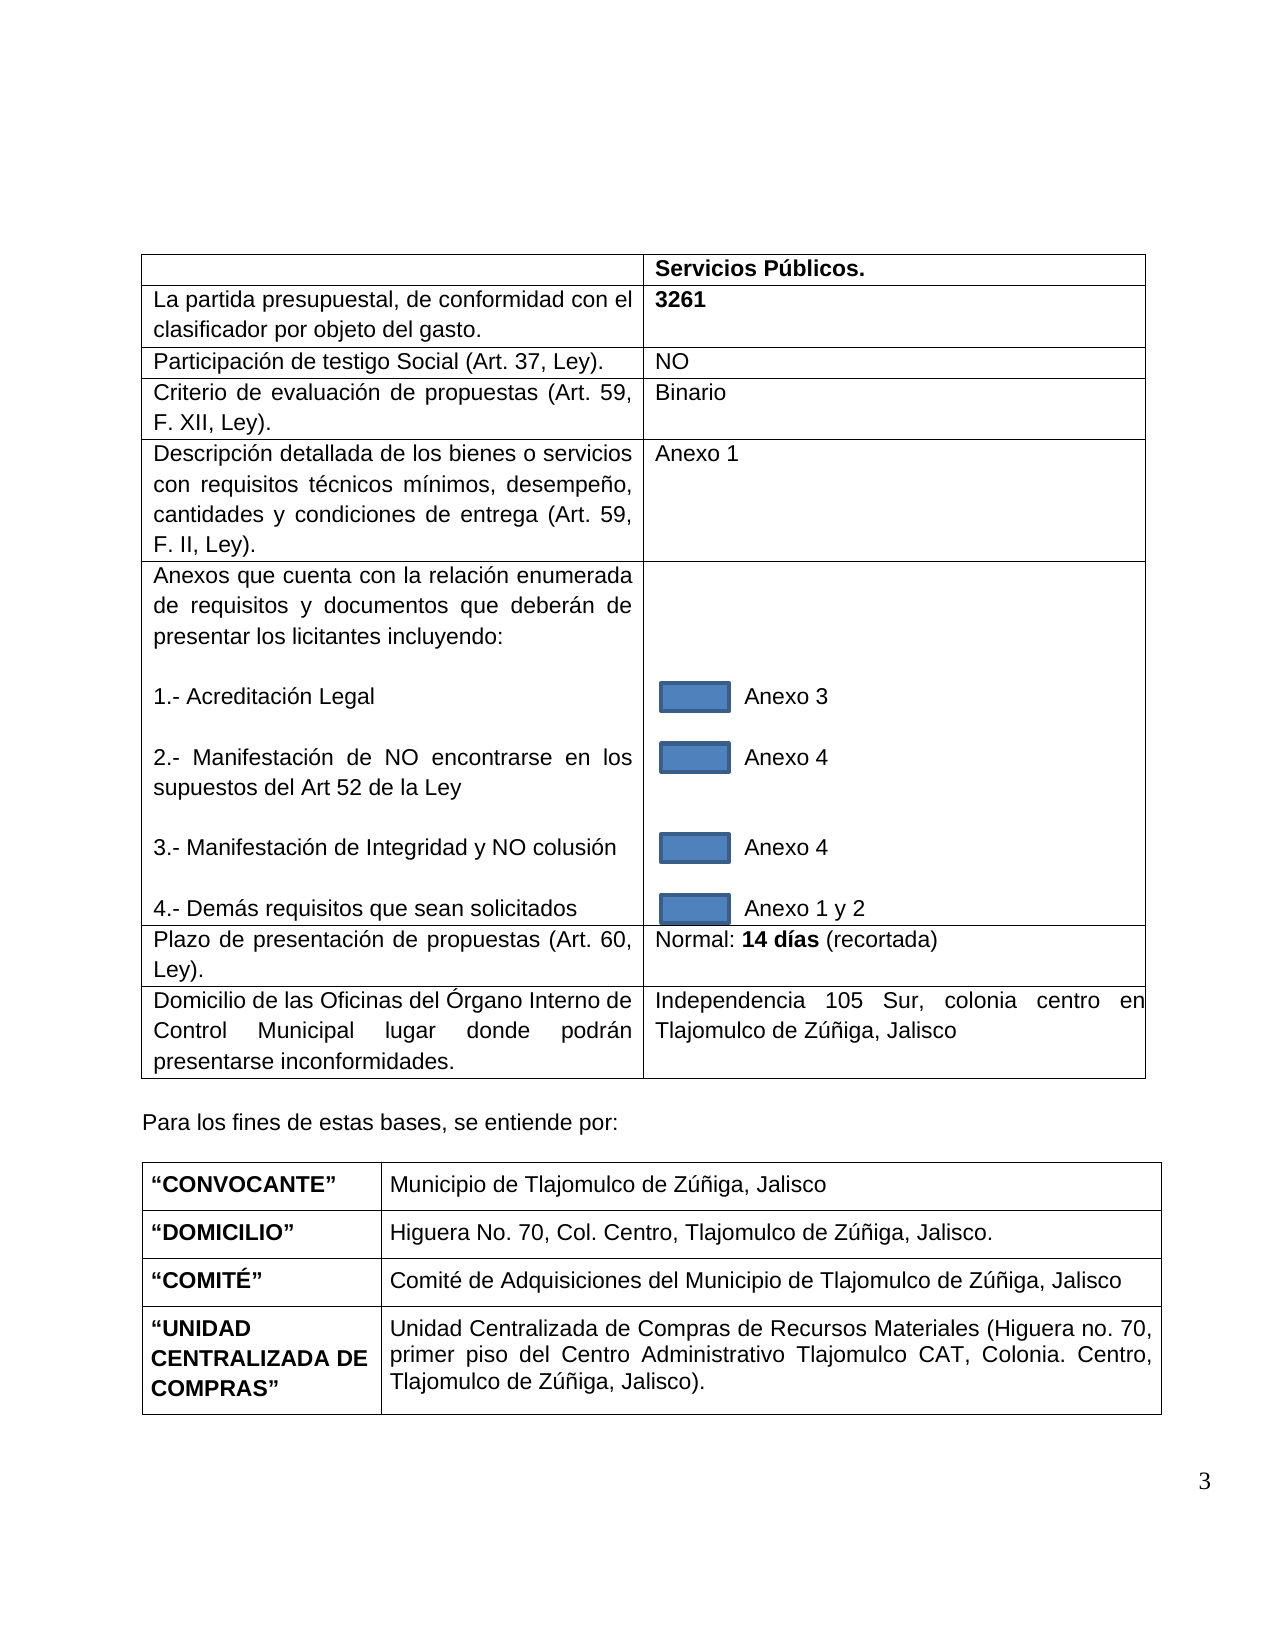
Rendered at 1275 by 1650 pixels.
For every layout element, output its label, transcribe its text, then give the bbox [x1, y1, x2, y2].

table_cell Descripción detallada de los bienes o servicios con requisitos técnicos mínimos, desempeño, cantidades y condiciones de entrega (Art. 59, F. II, Ley). [142, 440, 643, 561]
table_cell La partida presupuestal, de conformidad con el clasificador por objeto del gasto. [142, 286, 643, 347]
table_cell “DOMICILIO” [143, 1211, 381, 1258]
table_cell Binario [644, 379, 1145, 439]
table_cell Normal: 14 días (recortada) [644, 926, 1145, 986]
text Para los fines de estas bases, se entiende por: [142, 1109, 1146, 1136]
table_cell Comité de Adquisiciones del Municipio de Tlajomulco de Zúñiga, Jalisco [382, 1259, 1161, 1306]
table_cell 3261 [644, 286, 1145, 347]
table_cell Plazo de presentación de propuestas (Art. 60, Ley). [142, 926, 643, 986]
table_cell NO [644, 348, 1145, 378]
table_cell Anexos que cuenta con la relación enumerada de requisitos y documentos que deberán de presentar los licitantes incluyendo: 1.- Acreditación Legal 2.- Manifestación de NO encontrarse en los supuestos del Art 52 de la Ley 3.- Manifestación de Integridad y NO colusión 4.- Demás requisitos que sean solicitados [142, 562, 643, 925]
table_cell Unidad Centralizada de Compras de Recursos Materiales (Higuera no. 70, primer piso del Centro Administrativo Tlajomulco CAT, Colonia. Centro, Tlajomulco de Zúñiga, Jalisco). [382, 1307, 1161, 1414]
table_cell Participación de testigo Social (Art. 37, Ley). [142, 348, 643, 378]
table_header Municipio de Tlajomulco de Zúñiga, Jalisco [382, 1163, 1161, 1210]
table_cell Criterio de evaluación de propuestas (Art. 59, F. XII, Ley). [142, 379, 643, 439]
table_cell Anexo 1 [644, 440, 1145, 561]
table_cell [644, 255, 1145, 285]
table_cell Domicilio de las Oficinas del Órgano Interno de Control Municipal lugar donde podrán presentarse inconformidades. [142, 987, 643, 1078]
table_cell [142, 255, 643, 285]
table_cell “UNIDAD CENTRALIZADA DE COMPRAS” [143, 1307, 381, 1414]
table_cell Higuera No. 70, Col. Centro, Tlajomulco de Zúñiga, Jalisco. [382, 1211, 1161, 1258]
table_header “CONVOCANTE” [143, 1163, 381, 1210]
table_cell Independencia 105 Sur, colonia centro en Tlajomulco de Zúñiga, Jalisco [644, 987, 1145, 1078]
table_cell Anexo 3 Anexo 4 Anexo 4 Anexo 1 y 2 [644, 562, 1145, 925]
table_cell “COMITÉ” [143, 1259, 381, 1306]
